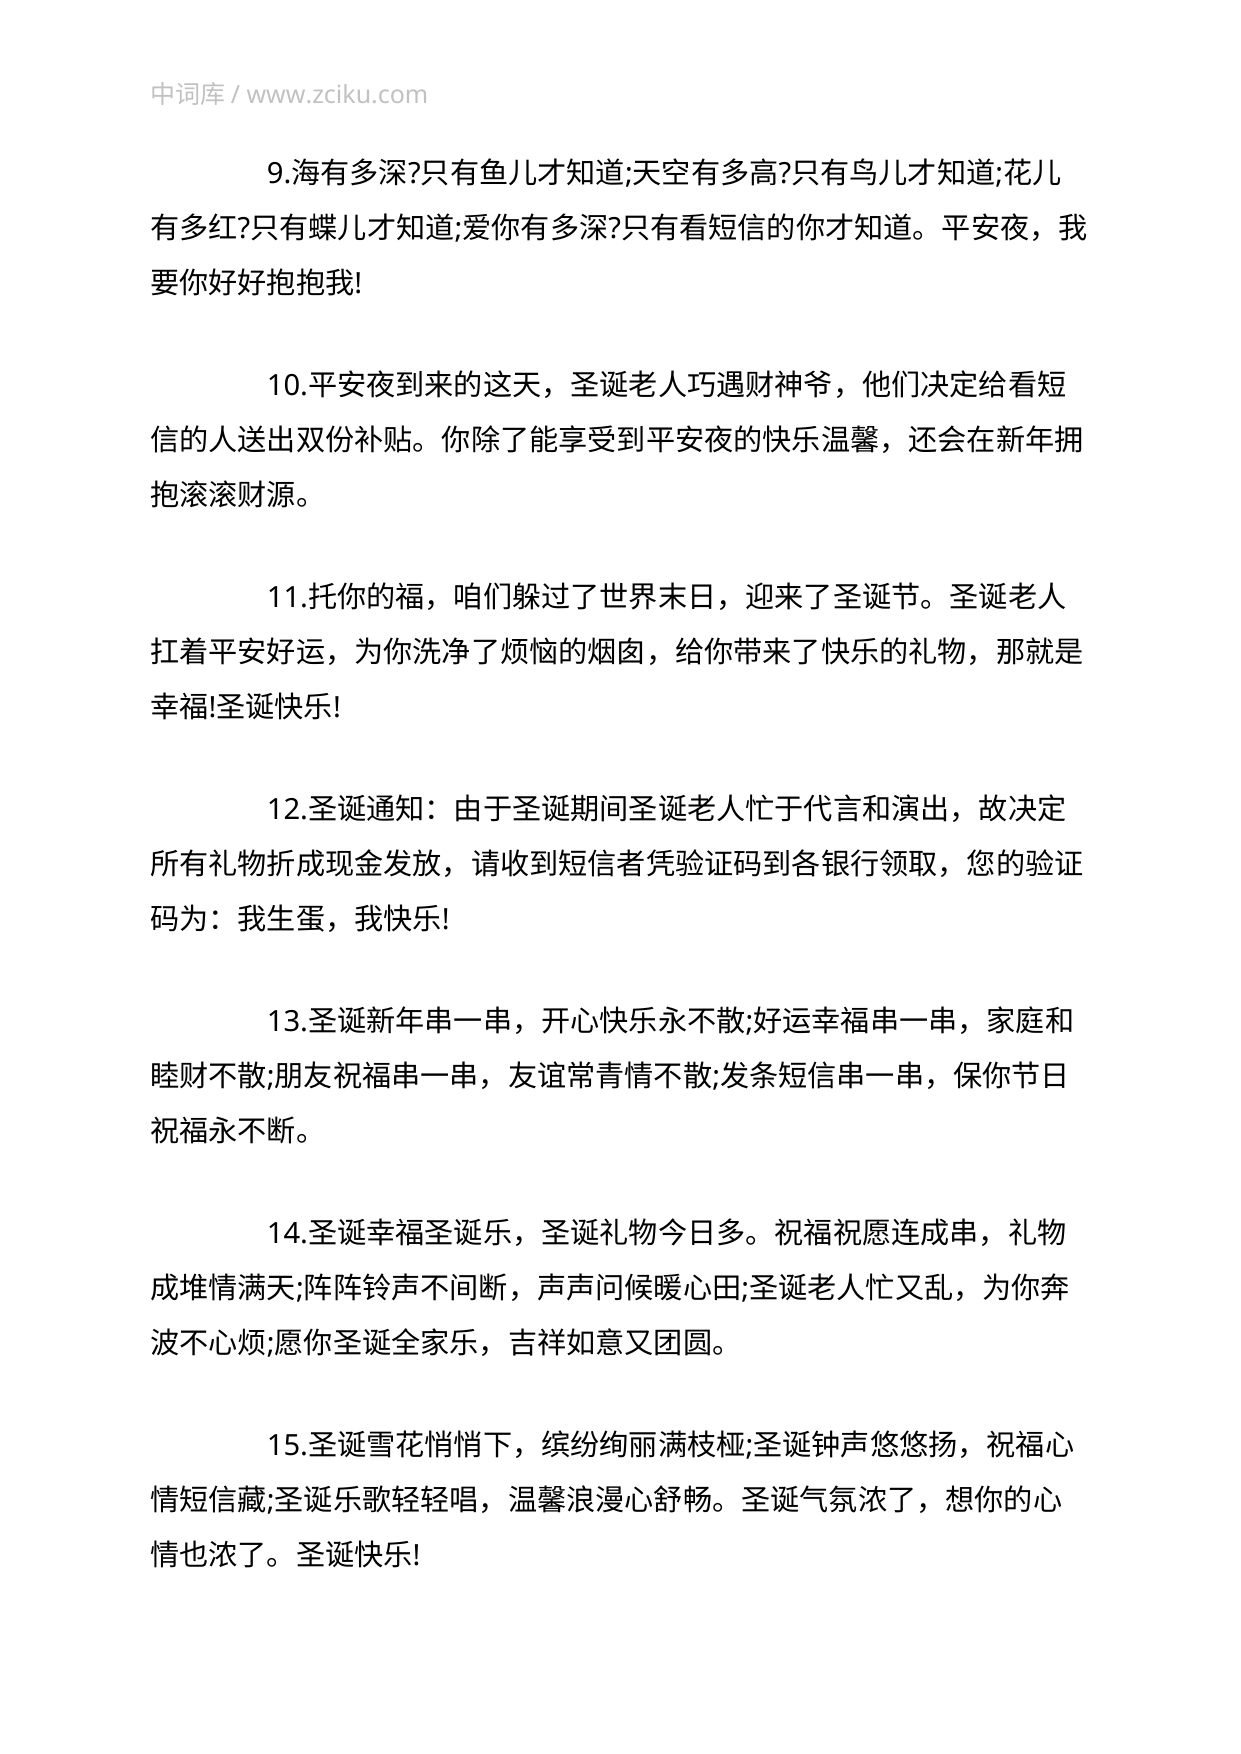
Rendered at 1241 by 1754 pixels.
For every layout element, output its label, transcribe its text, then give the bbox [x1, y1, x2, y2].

text 13.圣诞新年串一串，开心快乐永不散;好运幸福串一串，家庭和睦财不散;朋友祝福串一串，友谊常青情不散;发条短信串一串，保你节日祝福永不断。 [150, 997, 1090, 1150]
text 12.圣诞通知：由于圣诞期间圣诞老人忙于代言和演出，故决定所有礼物折成现金发放，请收到短信者凭验证码到各银行领取，您的验证码为：我生蛋，我快乐! [150, 786, 1090, 938]
text 14.圣诞幸福圣诞乐，圣诞礼物今日多。祝福祝愿连成串，礼物成堆情满天;阵阵铃声不间断，声声问候暖心田;圣诞老人忙又乱，为你奔波不心烦;愿你圣诞全家乐，吉祥如意又团圆。 [150, 1209, 1090, 1362]
text 15.圣诞雪花悄悄下，缤纷绚丽满枝桠;圣诞钟声悠悠扬，祝福心情短信藏;圣诞乐歌轻轻唱，温馨浪漫心舒畅。圣诞气氛浓了，想你的心情也浓了。圣诞快乐! [150, 1421, 1090, 1573]
text 10.平安夜到来的这天，圣诞老人巧遇财神爷，他们决定给看短信的人送出双份补贴。你除了能享受到平安夜的快乐温馨，还会在新年拥抱滚滚财源。 [150, 362, 1090, 514]
text 11.托你的福，咱们躲过了世界末日，迎来了圣诞节。圣诞老人扛着平安好运，为你洗净了烦恼的烟囱，给你带来了快乐的礼物，那就是幸福!圣诞快乐! [150, 574, 1090, 726]
text 9.海有多深?只有鱼儿才知道;天空有多高?只有鸟儿才知道;花儿有多红?只有蝶儿才知道;爱你有多深?只有看短信的你才知道。平安夜，我要你好好抱抱我! [150, 150, 1090, 302]
